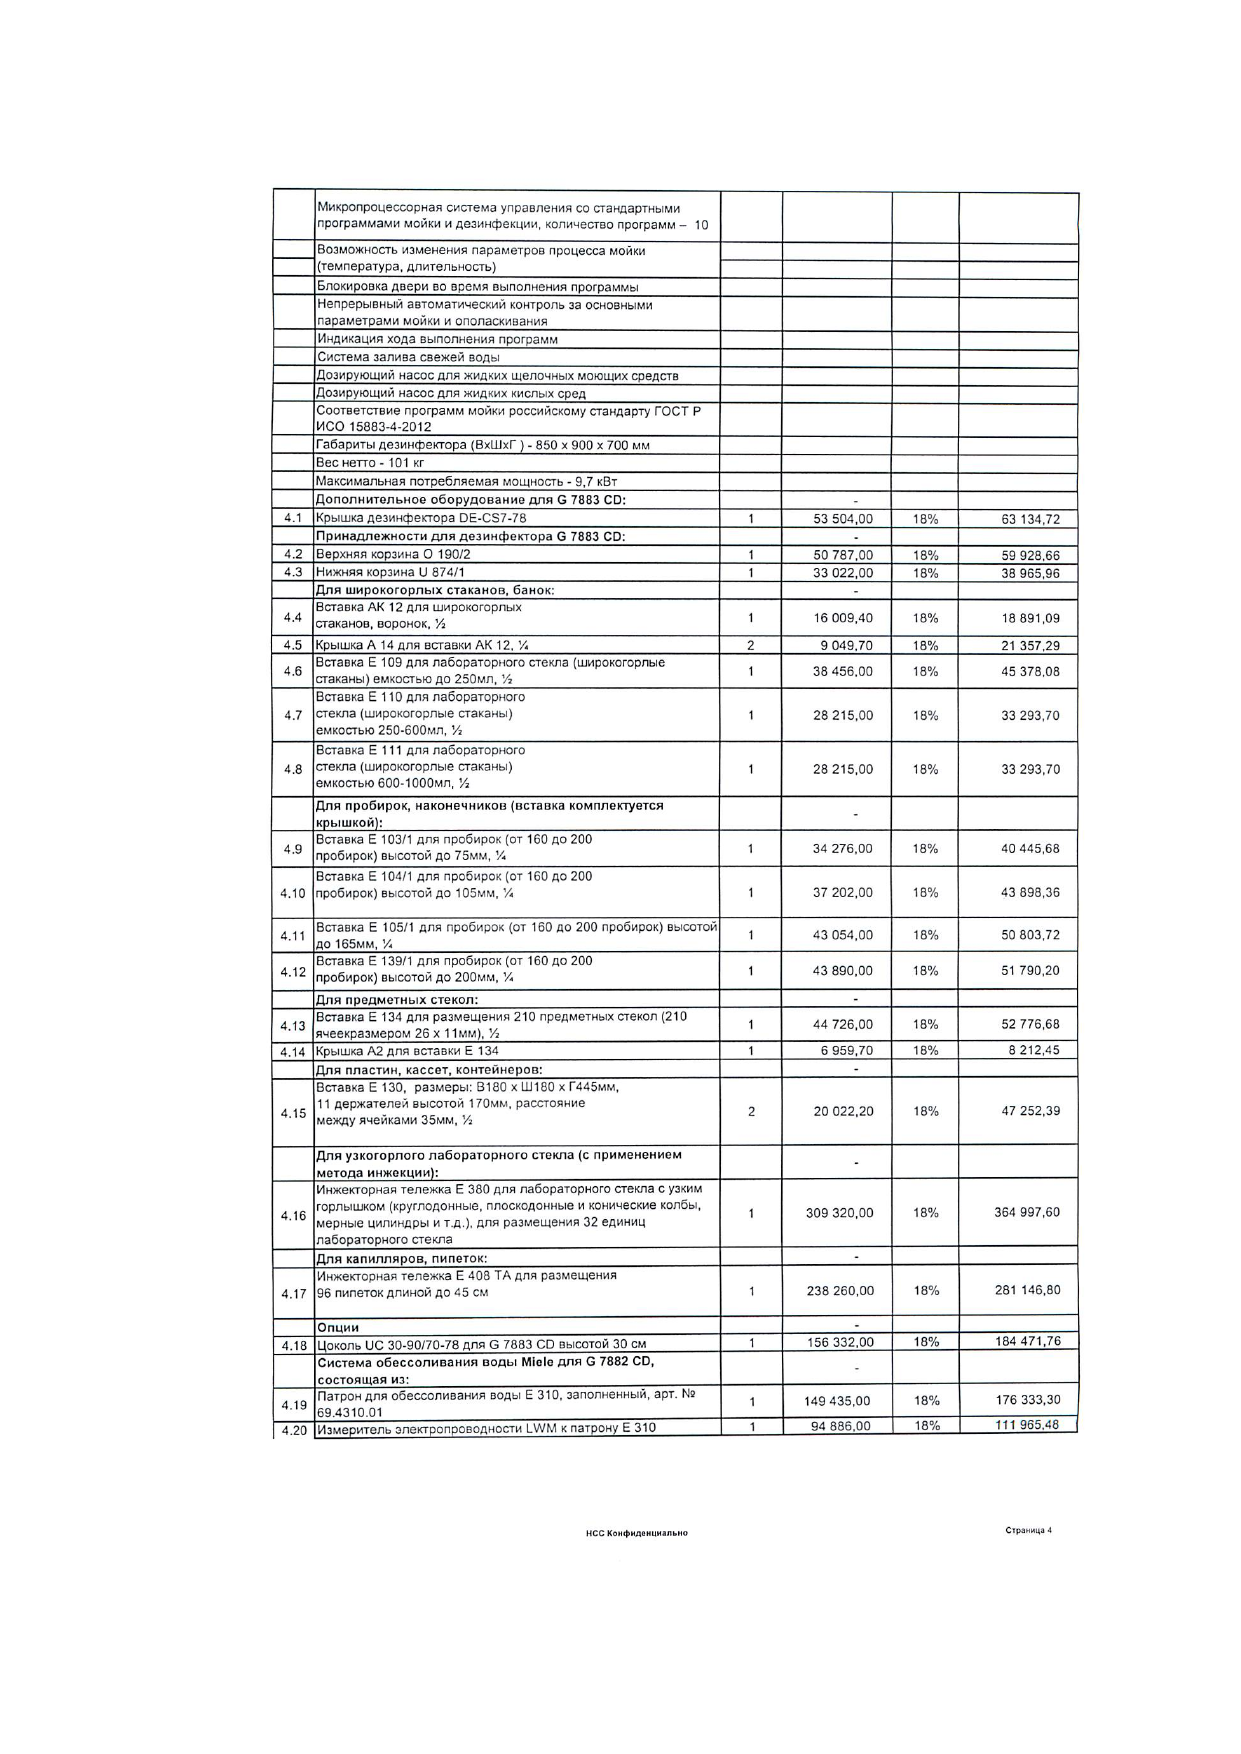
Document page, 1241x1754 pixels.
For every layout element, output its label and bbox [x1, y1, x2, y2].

picture [118, 118, 1152, 1584]
